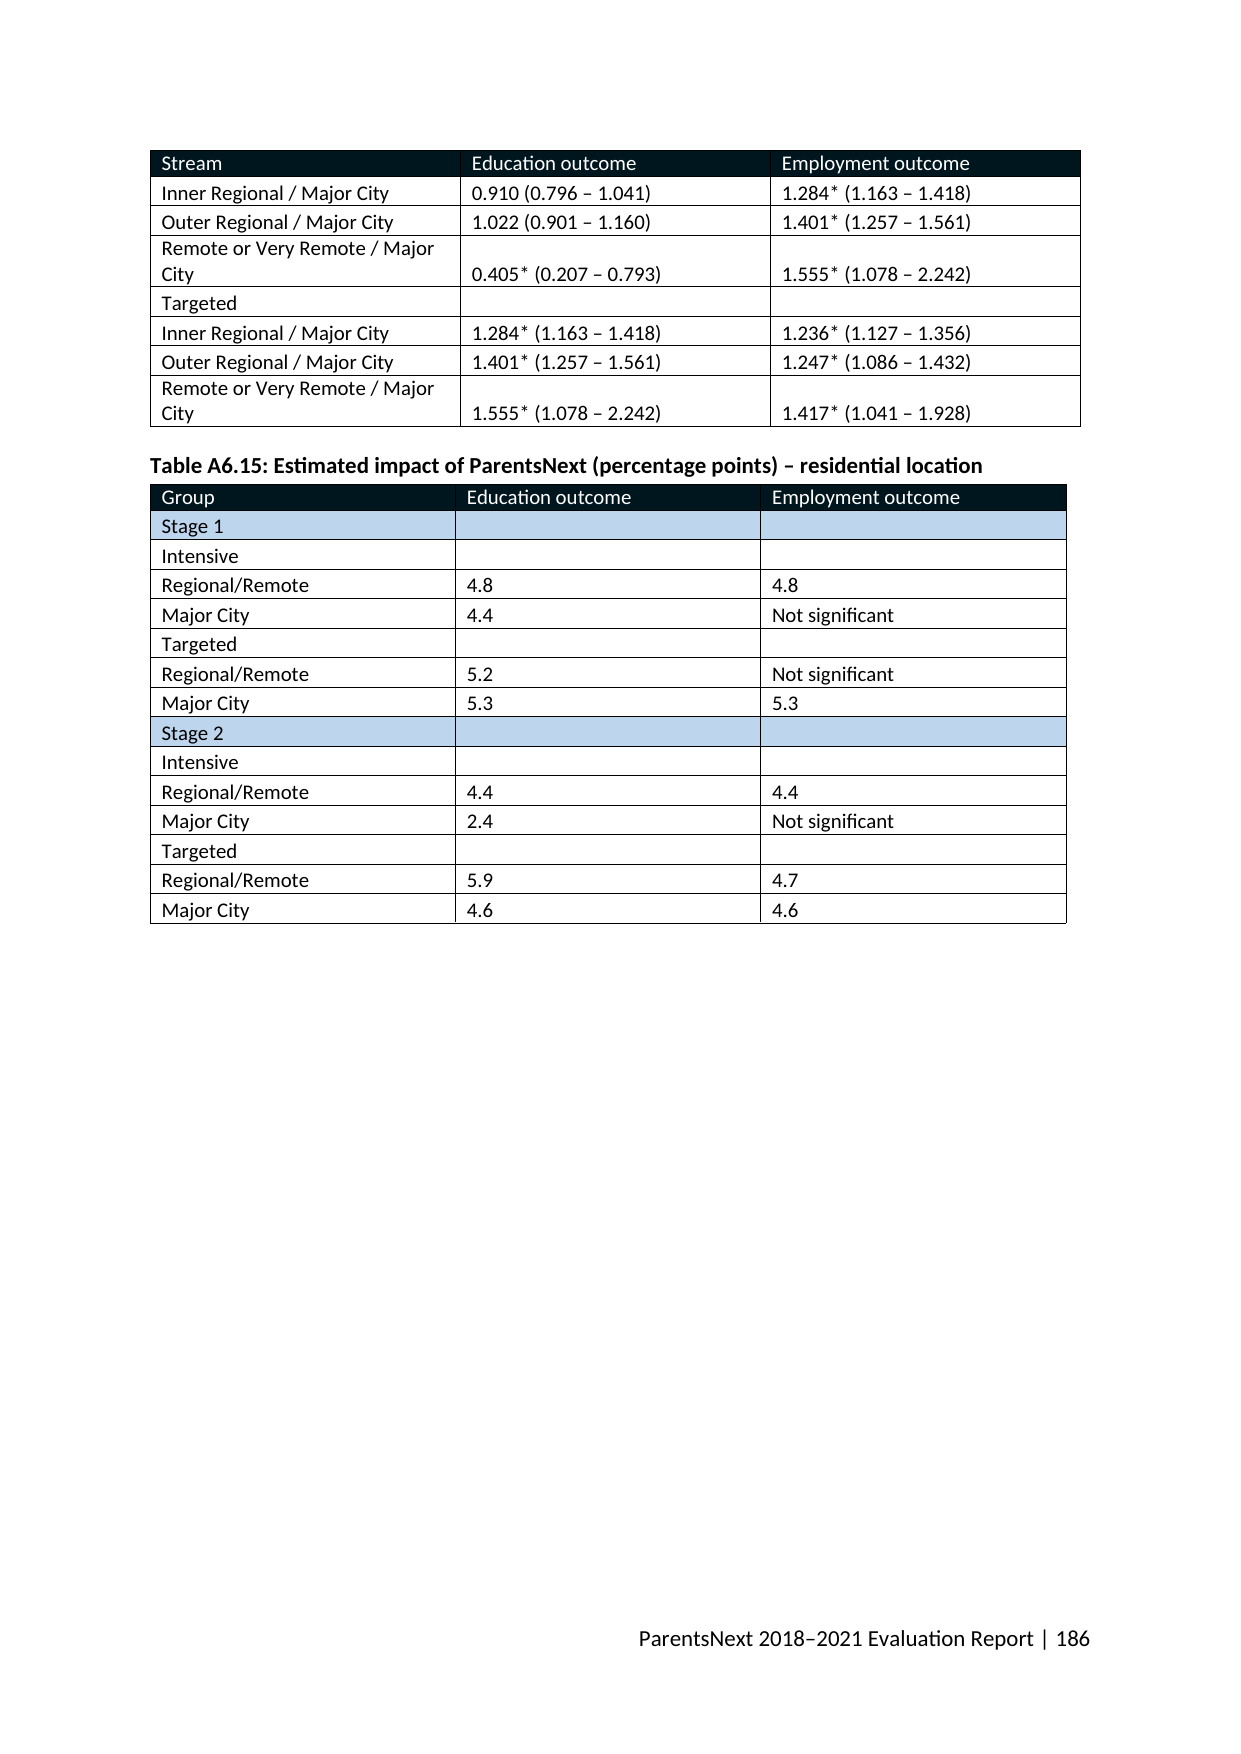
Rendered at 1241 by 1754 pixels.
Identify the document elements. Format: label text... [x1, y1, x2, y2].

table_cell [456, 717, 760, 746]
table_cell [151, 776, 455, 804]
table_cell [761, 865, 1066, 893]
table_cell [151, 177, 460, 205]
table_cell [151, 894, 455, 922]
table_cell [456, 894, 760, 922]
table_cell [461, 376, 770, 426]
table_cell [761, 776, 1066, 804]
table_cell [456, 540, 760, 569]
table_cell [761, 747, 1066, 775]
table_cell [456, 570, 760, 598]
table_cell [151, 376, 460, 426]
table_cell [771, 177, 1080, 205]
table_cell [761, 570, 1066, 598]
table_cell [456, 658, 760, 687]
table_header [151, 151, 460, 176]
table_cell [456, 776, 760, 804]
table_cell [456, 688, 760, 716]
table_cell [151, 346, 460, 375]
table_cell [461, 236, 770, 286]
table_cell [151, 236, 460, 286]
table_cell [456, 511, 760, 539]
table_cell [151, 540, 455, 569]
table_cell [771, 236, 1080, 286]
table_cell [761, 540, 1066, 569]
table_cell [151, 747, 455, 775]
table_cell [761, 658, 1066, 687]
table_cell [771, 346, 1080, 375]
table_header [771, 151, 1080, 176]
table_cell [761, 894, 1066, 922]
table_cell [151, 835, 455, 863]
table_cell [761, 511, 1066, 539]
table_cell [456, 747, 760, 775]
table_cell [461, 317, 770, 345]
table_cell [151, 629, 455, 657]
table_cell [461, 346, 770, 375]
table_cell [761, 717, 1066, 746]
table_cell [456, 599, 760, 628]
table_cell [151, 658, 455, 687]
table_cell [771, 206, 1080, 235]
text Table A6.15: Estimated impact of ParentsNext (percentage points) – residential location [150, 452, 1090, 479]
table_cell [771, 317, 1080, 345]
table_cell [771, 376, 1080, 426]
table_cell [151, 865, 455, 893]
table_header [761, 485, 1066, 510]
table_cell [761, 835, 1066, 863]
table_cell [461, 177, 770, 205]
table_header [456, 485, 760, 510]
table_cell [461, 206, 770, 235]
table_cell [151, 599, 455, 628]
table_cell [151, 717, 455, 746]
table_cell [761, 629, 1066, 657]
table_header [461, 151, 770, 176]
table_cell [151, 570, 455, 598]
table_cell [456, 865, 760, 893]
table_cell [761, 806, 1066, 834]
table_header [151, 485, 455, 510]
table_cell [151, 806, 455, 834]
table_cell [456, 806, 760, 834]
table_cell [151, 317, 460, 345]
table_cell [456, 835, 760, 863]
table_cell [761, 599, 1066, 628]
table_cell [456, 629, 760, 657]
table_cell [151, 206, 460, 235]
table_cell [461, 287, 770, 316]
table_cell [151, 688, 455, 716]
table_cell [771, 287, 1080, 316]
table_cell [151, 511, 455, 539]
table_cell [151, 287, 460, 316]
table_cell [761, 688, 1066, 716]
